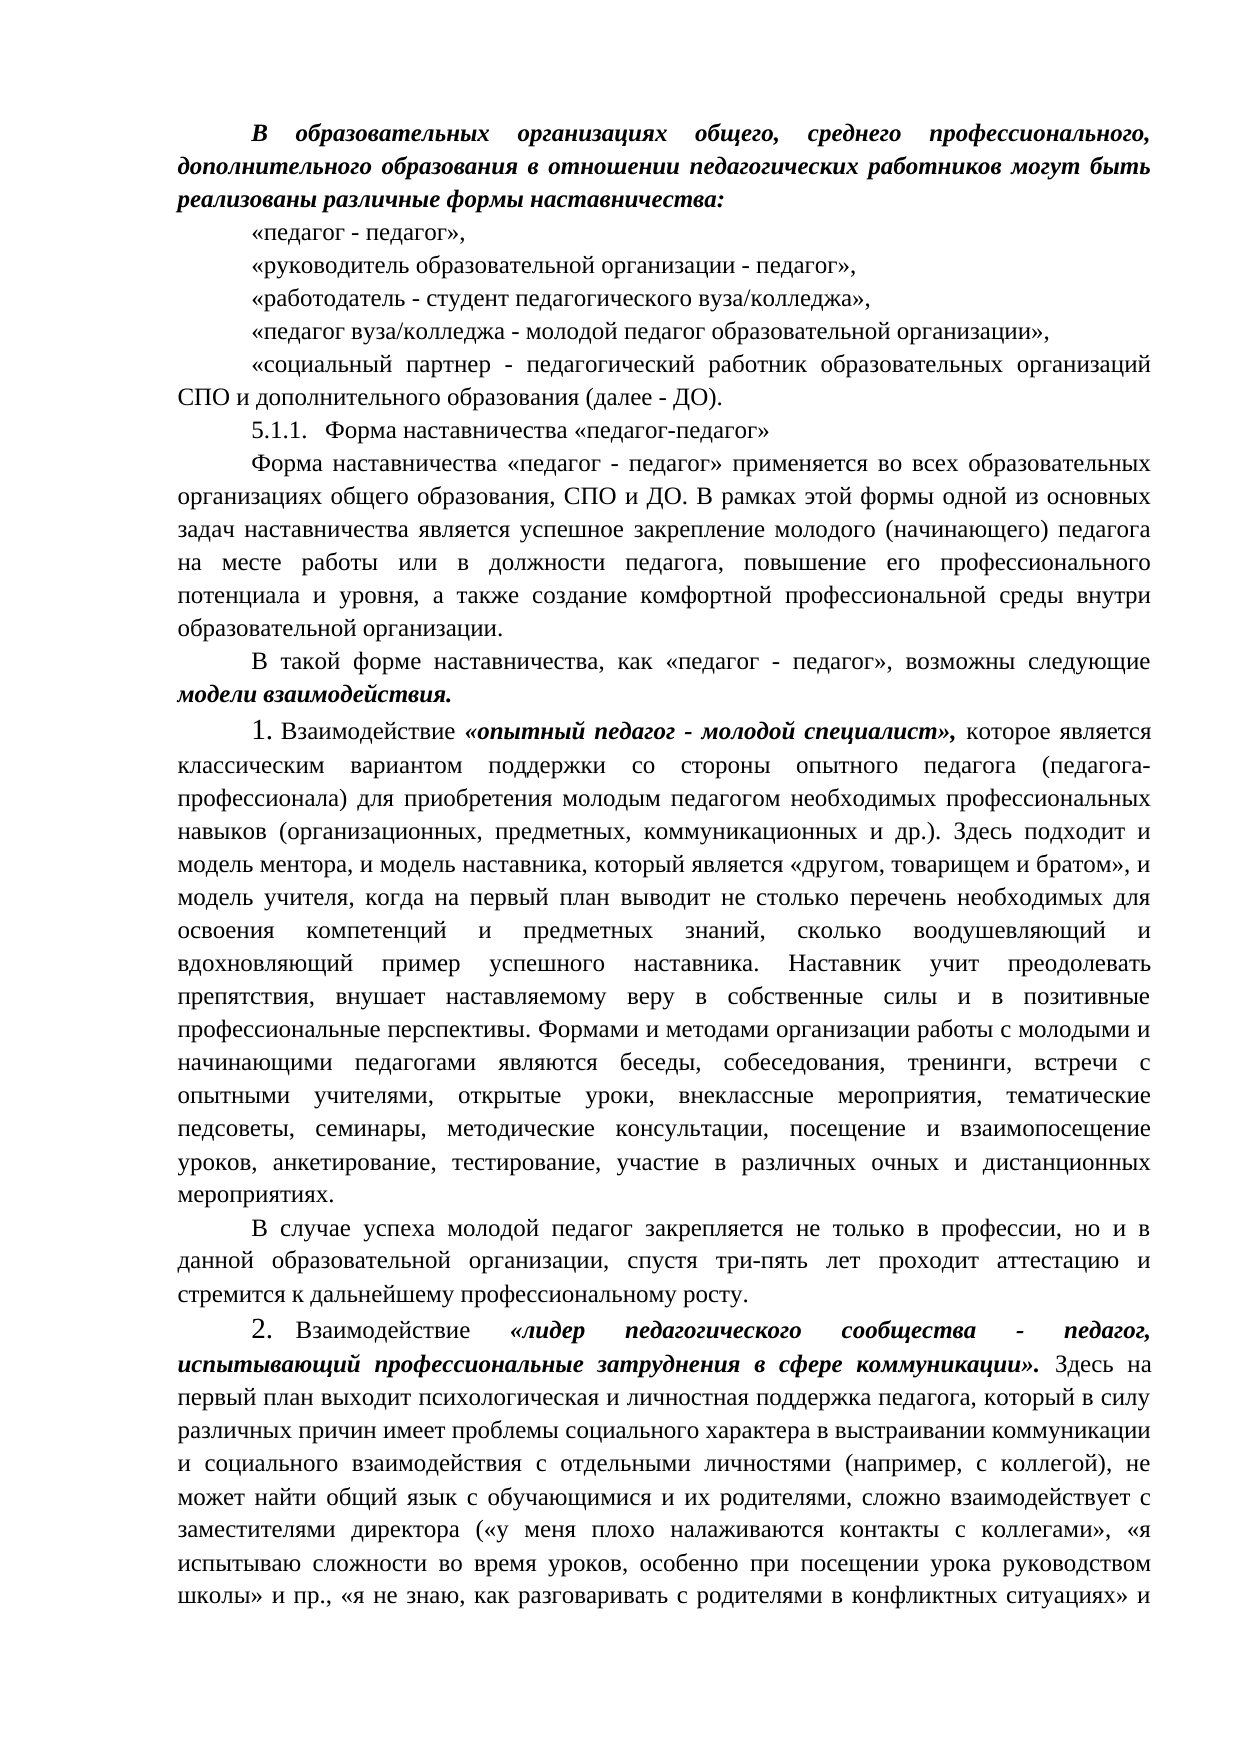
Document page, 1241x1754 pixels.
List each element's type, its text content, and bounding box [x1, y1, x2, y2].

text «руководитель образовательной организации - педагог», [177, 250, 1152, 279]
list Форма наставничества «педагог-педагог» [177, 415, 1152, 444]
text В образовательных организациях общего, среднего профессионального, дополнительного образования в отношении педагогических работников могут быть реализованы различные формы наставничества: [177, 180, 1152, 213]
list Взаимодействие «опытный педагог - молодой специалист», которое является классическим вариантом поддержки со стороны опытного педагога (педагога-профессионала) для приобретения молодым педагогом необходимых профессиональных навыков (организационных, предметных, коммуникационных и др.). Здесь подходит и модель ментора, и модель наставника, который является «другом, товарищем и братом», и модель учителя, когда на первый план выводит не столько перечень необходимых для освоения компетенций и предметных знаний, сколько воодушевляющий и вдохновляющий пример успешного наставника. Наставник учит преодолевать препятствия, внушает наставляемому веру в собственные силы и в позитивные профессиональные перспективы. Формами и методами организации работы с молодыми и начинающими педагогами являются беседы, собеседования, тренинги, встречи с опытными учителями, открытые уроки, внеклассные мероприятия, тематические педсоветы, семинары, методические консультации, посещение и взаимопосещение уроков, анкетирование, тестирование, участие в различных очных и дистанционных мероприятиях. [177, 712, 1152, 1208]
text В образовательных организациях общего, среднего профессионального, дополнительного образования в отношении педагогических работников могут быть реализованы различные формы наставничества: [177, 118, 1152, 151]
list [177, 1312, 1152, 1609]
text В случае успеха молодой педагог закрепляется не только в профессии, но и в данной образовательной организации, спустя три-пять лет проходит аттестацию и стремится к дальнейшему профессиональному росту. [177, 1213, 1152, 1307]
text «педагог - педагог», [177, 217, 1152, 246]
text «работодатель - студент педагогического вуза/колледжа», [177, 283, 1152, 312]
text Форма наставничества «педагог - педагог» применяется во всех образовательных организациях общего образования, СПО и ДО. В рамках этой формы одной из основных задач наставничества является успешное закрепление молодого (начинающего) педагога на месте работы или в должности педагога, повышение его профессионального потенциала и уровня, а также создание комфортной профессиональной среды внутри образовательной организации. [177, 448, 1152, 642]
text «социальный партнер - педагогический работник образовательных организаций СПО и дополнительного образования (далее - ДО). [177, 349, 1152, 411]
text «педагог вуза/колледжа - молодой педагог образовательной организации», [177, 316, 1152, 345]
text В такой форме наставничества, как «педагог - педагог», возможны следующие модели взаимодействия. [177, 646, 1152, 708]
